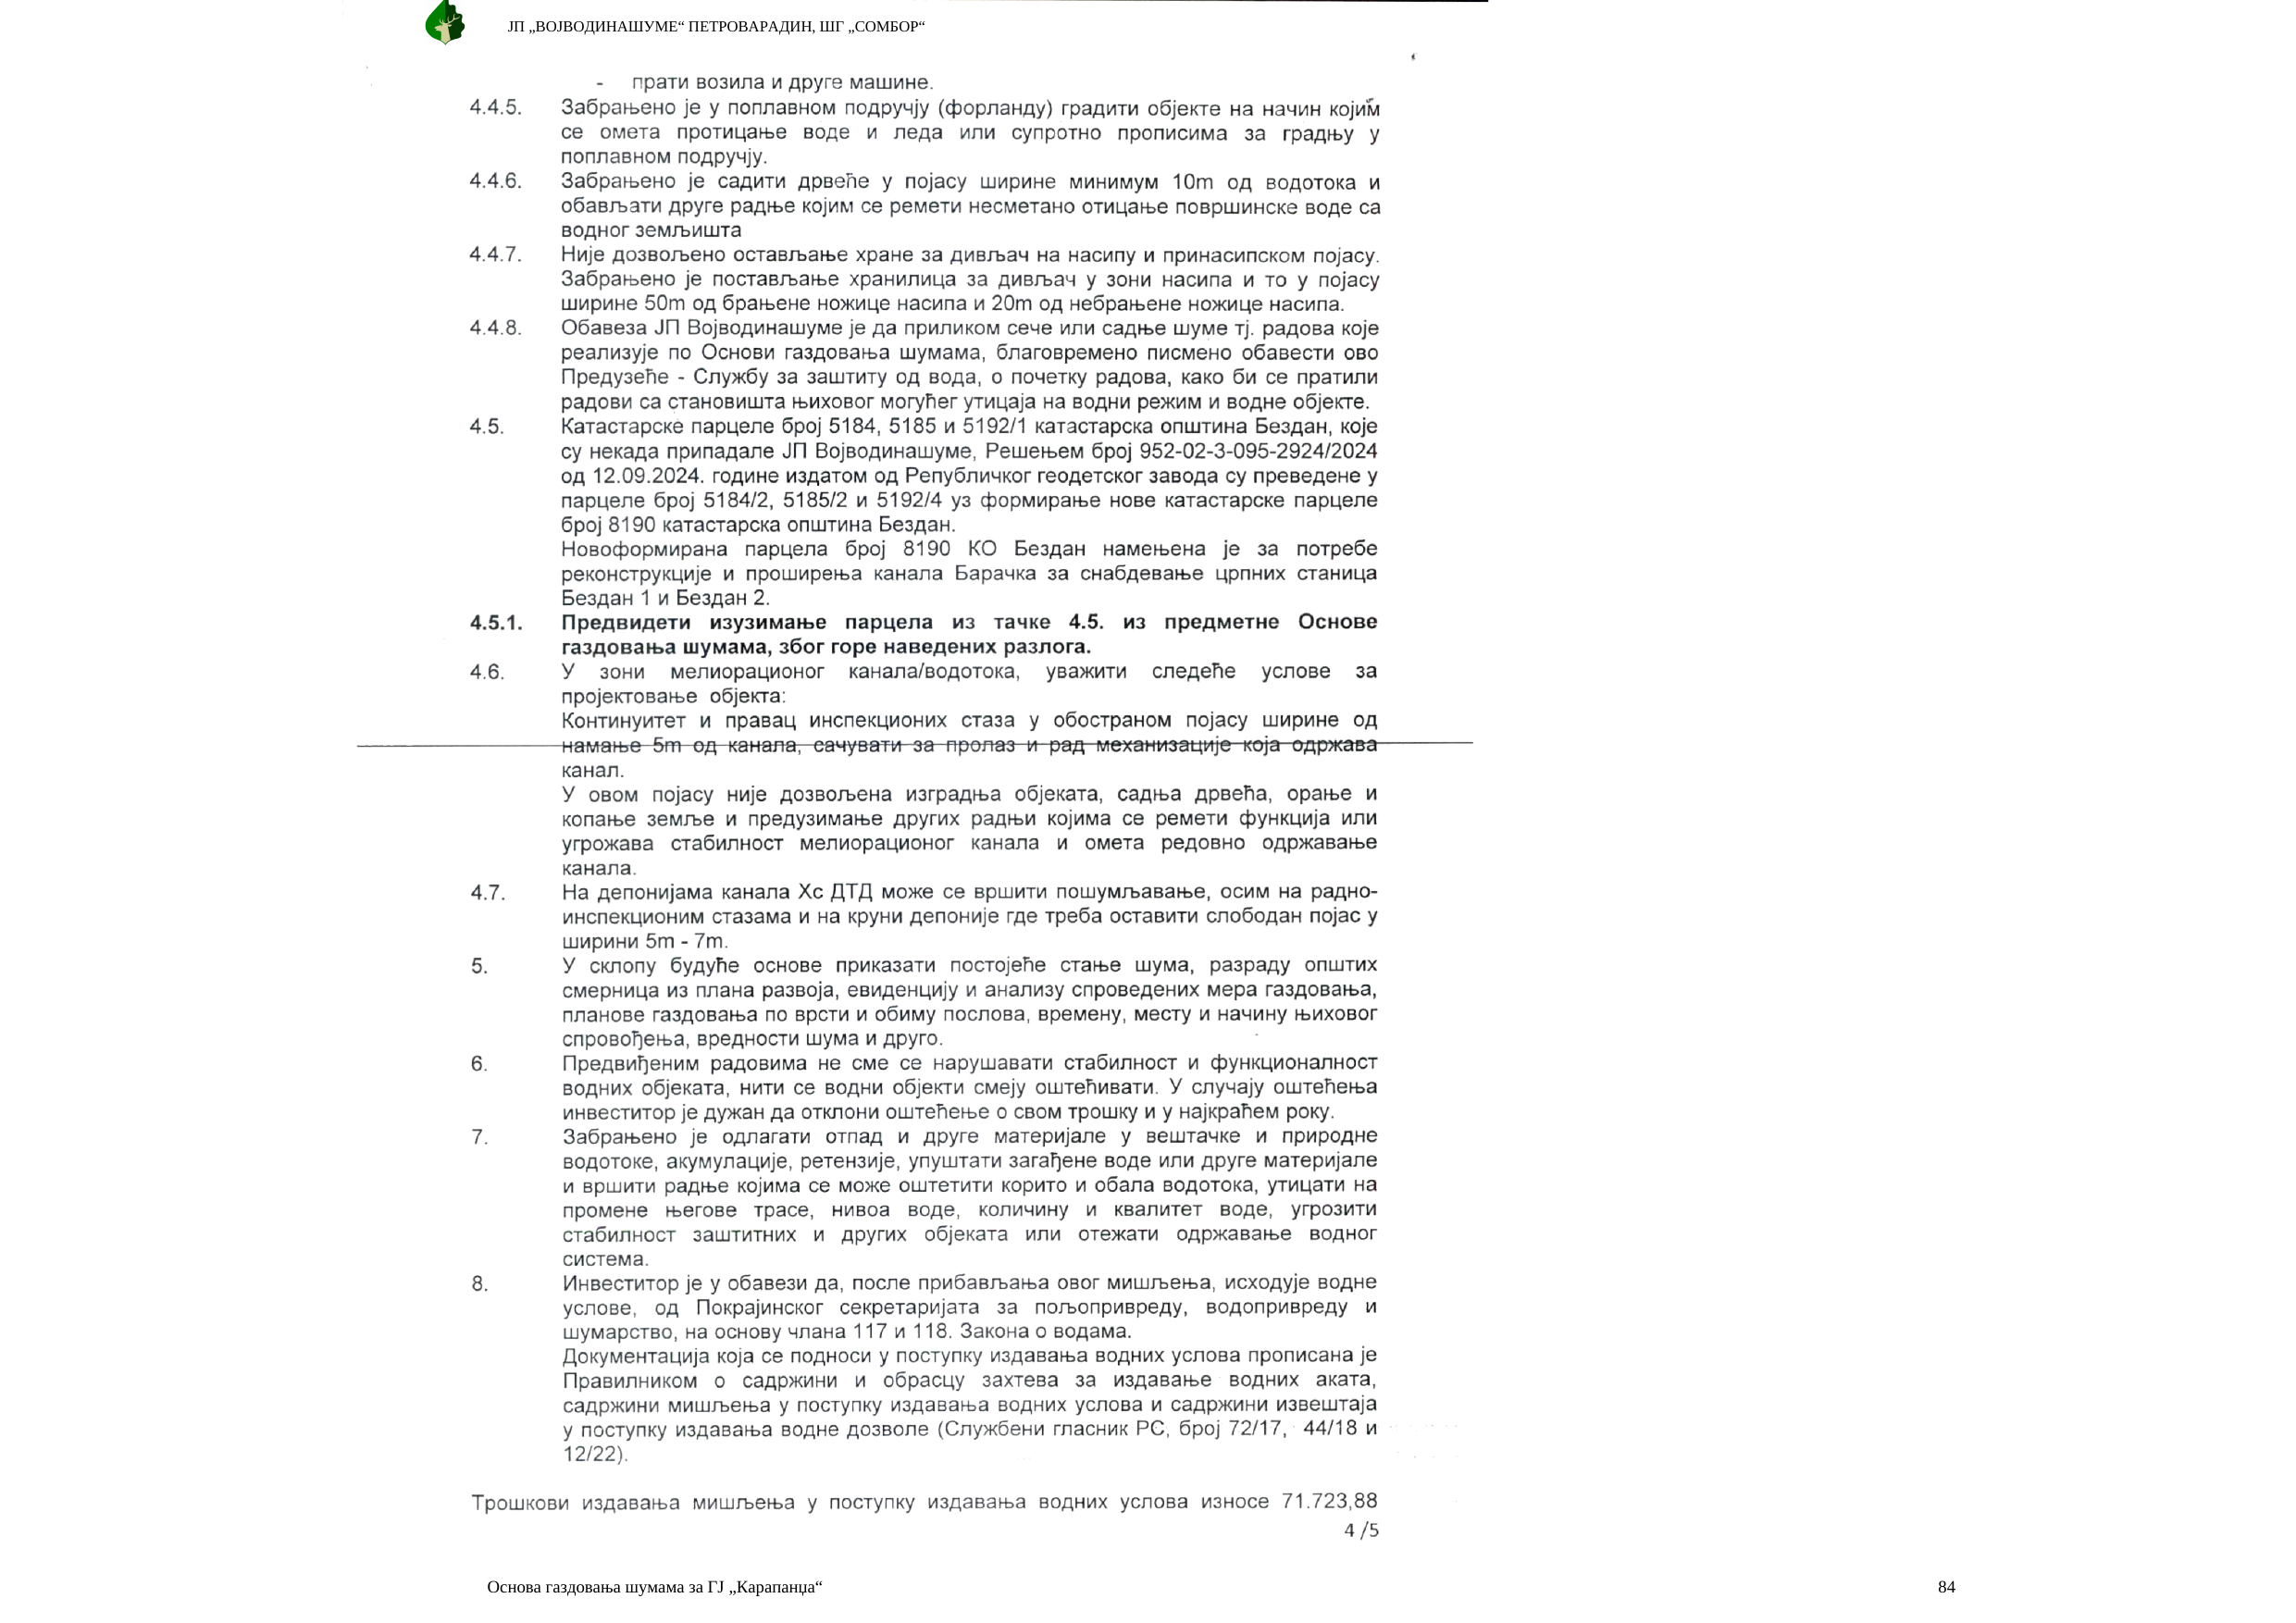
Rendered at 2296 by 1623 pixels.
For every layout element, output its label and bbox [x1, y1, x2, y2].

picture [342, 0, 1489, 1620]
